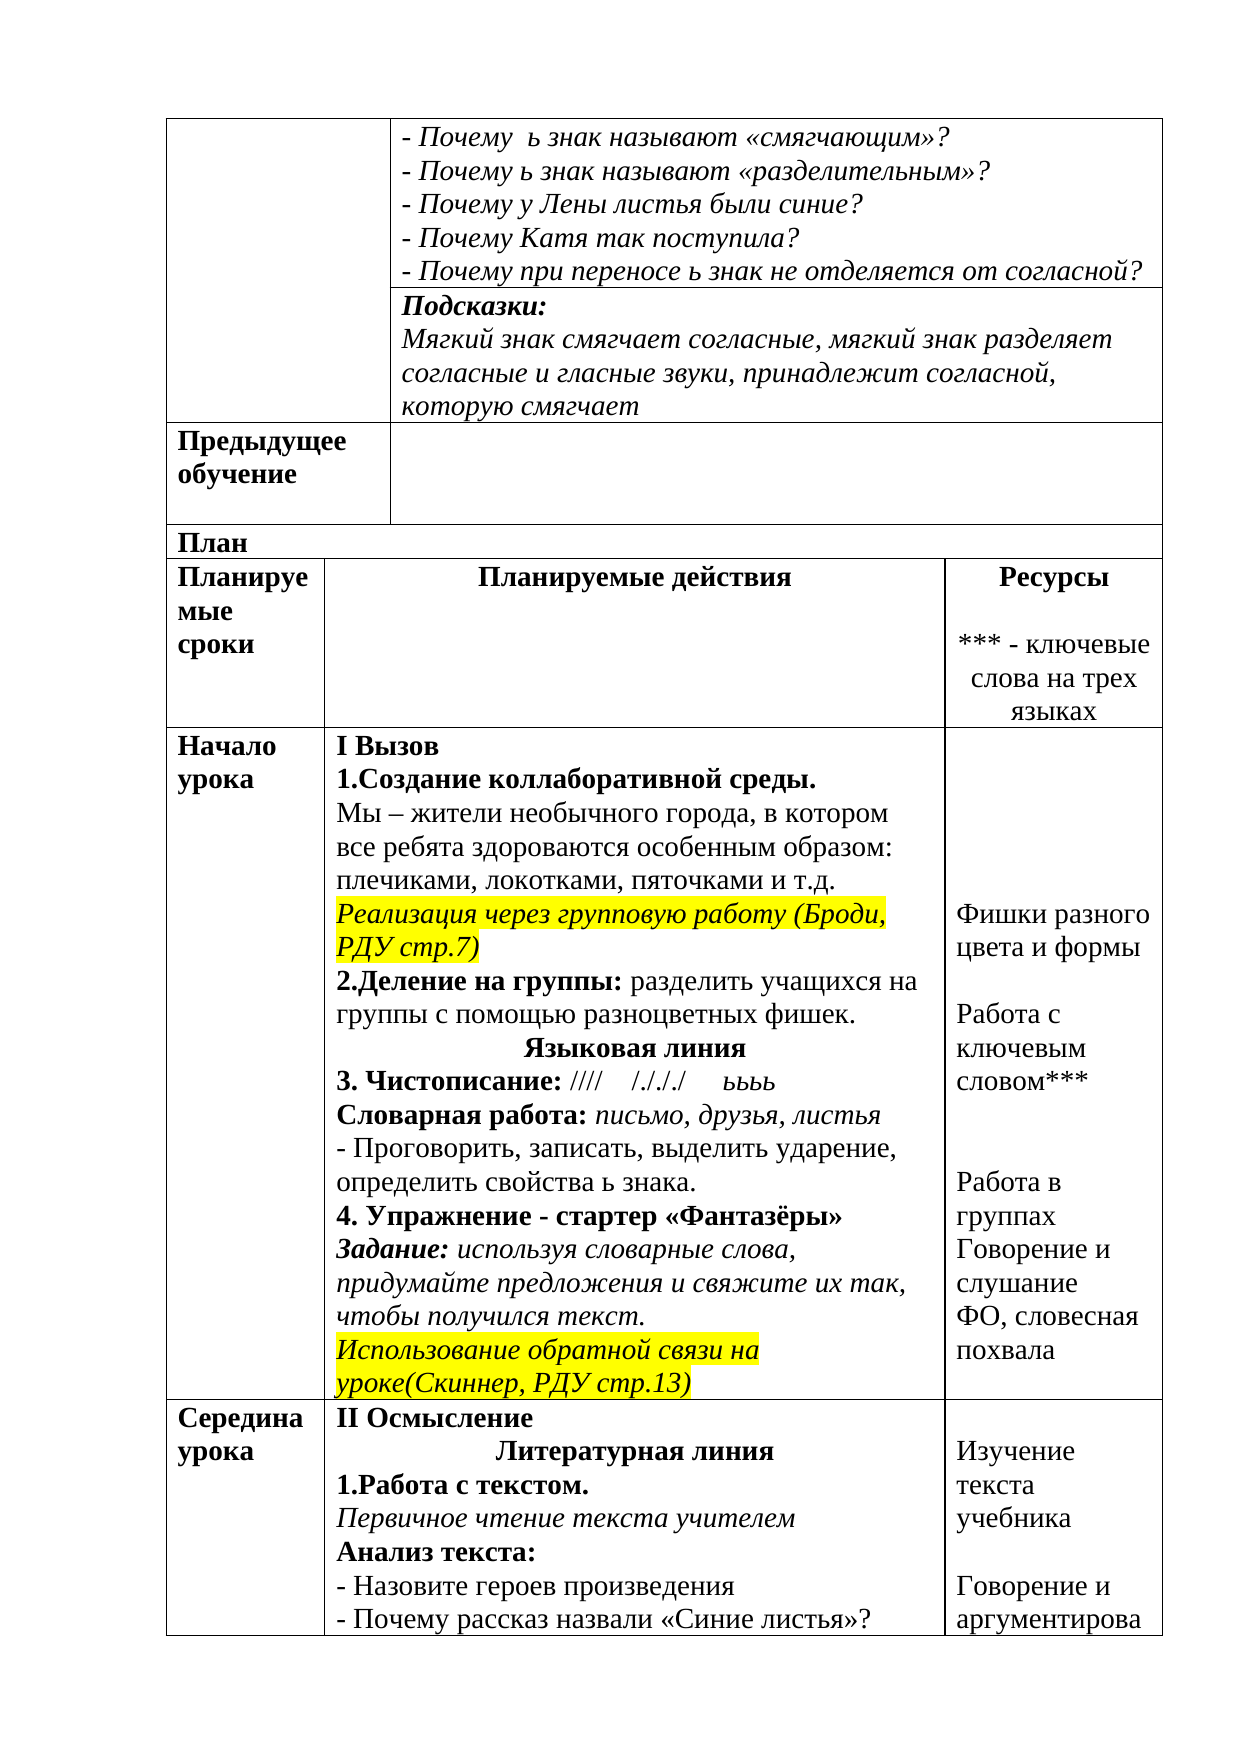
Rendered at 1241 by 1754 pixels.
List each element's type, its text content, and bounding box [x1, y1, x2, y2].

table_cell Середина урока [167, 1400, 324, 1635]
table_cell Предыдущее обучение [167, 423, 390, 524]
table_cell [391, 119, 1162, 287]
table_cell Начало урока [167, 728, 324, 1399]
table_cell [391, 423, 1162, 524]
table_cell Ресурсы *** - ключевые слова на трех языках [946, 559, 1162, 727]
table_cell Фишки разного цвета и формы Работа с ключевым словом*** Работа в группах Говорение и слушание ФО, словесная похвала [946, 728, 1162, 1399]
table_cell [946, 1400, 1162, 1635]
table_cell План [167, 525, 1162, 558]
table_cell I Вызов 1.Создание коллаборативной среды. Мы – жители необычного города, в котором все ребята здороваются особенным образом: плечиками, локотками, пяточками и т.д. Реализация через групповую работу (Броди, РДУ стр.7) 2.Деление на группы: разделить учащихся на группы с помощью разноцветных фишек. Языковая линия 3. Чистописание: //// /./././ ьььь Словарная работа: письмо, друзья, листья - Проговорить, записать, выделить ударение, определить свойства ь знака. 4. Упражнение - стартер «Фантазёры» Задание: используя словарные слова, придумайте предложения и свяжите их так, чтобы получился текст. Использование обратной связи на уроке(Скиннер, РДУ стр.13) [325, 728, 944, 1399]
table_cell Планируемые сроки [167, 559, 324, 727]
table_cell Подсказки: Мягкий знак смягчает согласные, мягкий знак разделяет согласные и гласные звуки, принадлежит согласной, которую смягчает [391, 288, 1162, 422]
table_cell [325, 1400, 944, 1635]
table_cell Планируемые действия [325, 559, 944, 727]
